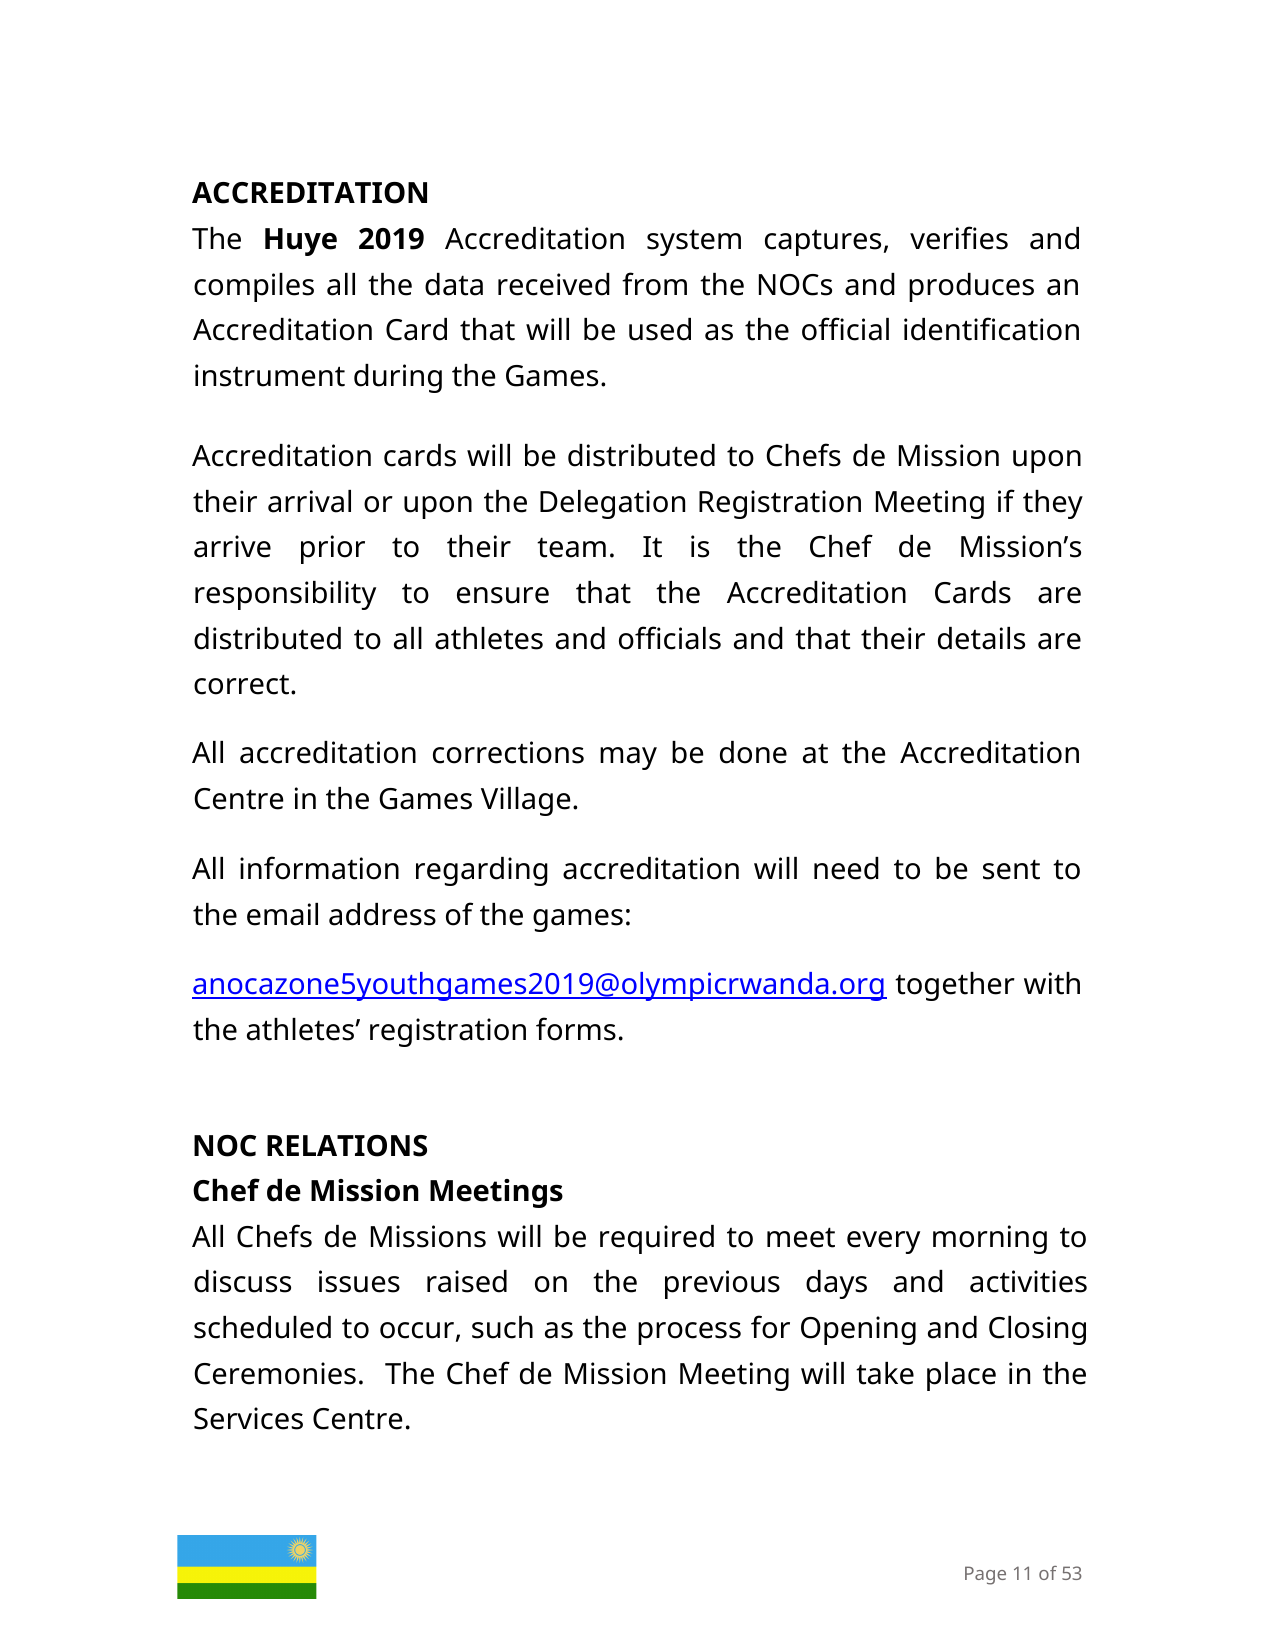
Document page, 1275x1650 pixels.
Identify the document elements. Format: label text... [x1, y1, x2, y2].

text The Huye 2019 Accreditation system captures, verifies and compiles all the data received from the NOCs and produces an Accreditation Card that will be used as the official identification instrument during the Games. [192, 218, 1082, 395]
subtitle NOC RELATIONS [192, 1125, 1015, 1164]
text Accreditation cards will be distributed to Chefs de Mission upon their arrival or upon the Delegation Registration Meeting if they arrive prior to their team. It is the Chef de Mission’s responsibility to ensure that the Accreditation Cards are distributed to all athletes and officials and that their details are correct. [192, 436, 1084, 703]
subtitle Chef de Mission Meetings [192, 1171, 1015, 1210]
text All Chefs de Missions will be required to meet every morning to discuss issues raised on the previous days and activities scheduled to occur, such as the process for Opening and Closing Ceremonies. The Chef de Mission Meeting will take place in the Services Centre. [192, 1216, 1089, 1438]
text All accreditation corrections may be done at the Accreditation Centre in the Games Village. [192, 733, 1082, 818]
subtitle ACCREDITATION [192, 173, 1015, 212]
text All information regarding accreditation will need to be sent to the email address of the games: [192, 848, 1082, 933]
text anocazone5youthgames2019@olympicrwanda.org together with the athletes’ registration forms. [192, 963, 1082, 1049]
picture [177, 1535, 317, 1599]
